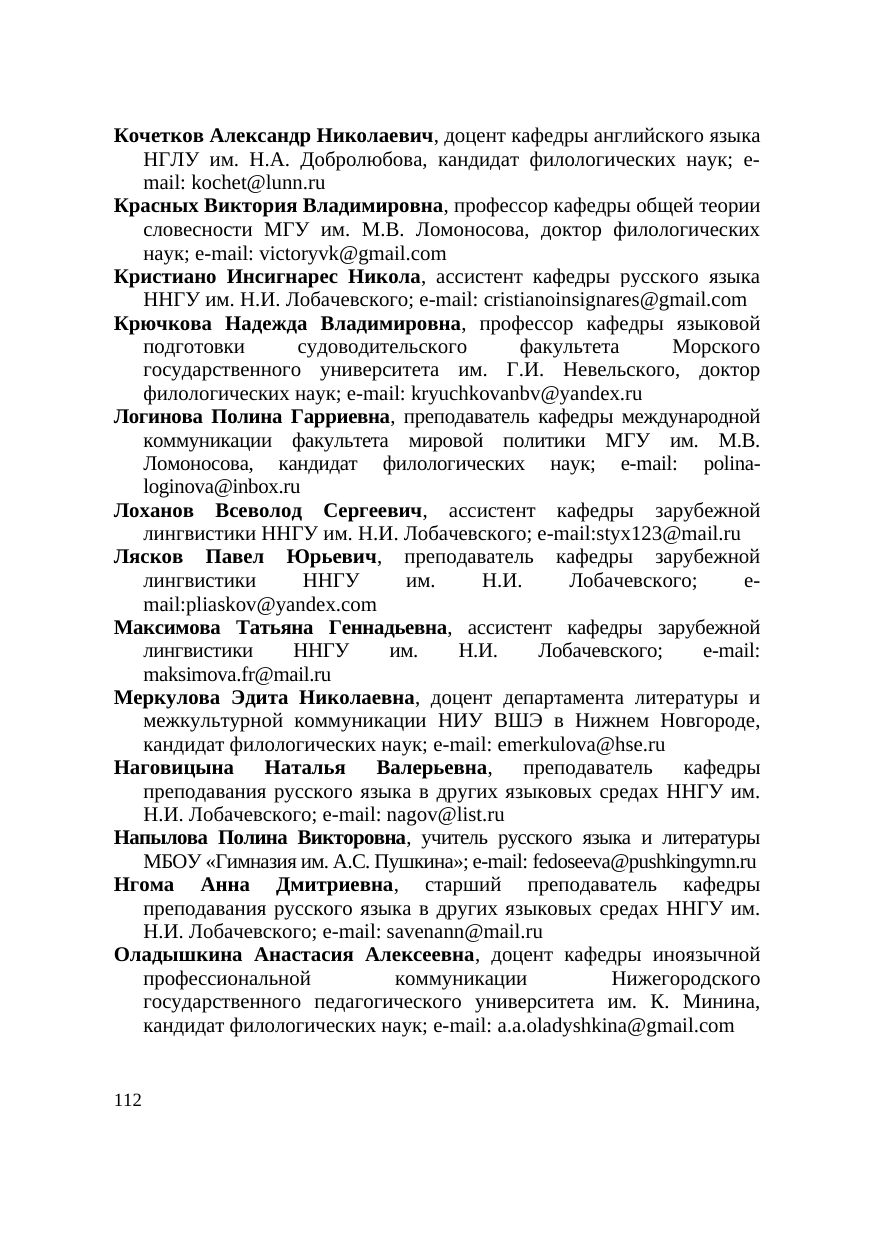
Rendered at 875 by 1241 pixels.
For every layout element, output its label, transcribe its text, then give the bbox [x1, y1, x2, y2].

text Напылова Полина Викторовна, учитель русского языка и литературы МБОУ «Гимназия им. А.С. Пушкина»; е-mail: fedoseeva@pushkingymn.ru [113, 826, 761, 873]
text Наговицына Наталья Валерьевна, преподаватель кафедры преподавания русского языка в других языковых средах ННГУ им. Н.И. Лобачевского; е-mail: nagov@list.ru [113, 756, 761, 826]
text Крючкова Надежда Владимировна, профессор кафедры языковой подготовки судоводительского факультета Морского государственного университета им. Г.И. Невельского, доктор филологических наук; е-mail: kryuchkovanbv@yandex.ru [113, 311, 761, 405]
text Лоханов Всеволод Сергеевич, ассистент кафедры зарубежной лингвистики ННГУ им. Н.И. Лобачевского; е-mail:styx123@mail.ru [113, 498, 761, 545]
text Оладышкина Анастасия Алексеевна, доцент кафедры иноязычной профессиональной коммуникации Нижегородского государственного педагогического университета им. К. Минина, кандидат филологических наук; е-mail: a.a.oladyshkina@gmail.com [113, 943, 761, 1037]
text Кристиано Инсигнарес Никола, ассистент кафедры русского языка ННГУ им. Н.И. Лобачевского; е-mail: cristianoinsignares@gmail.com [113, 264, 761, 311]
text Кочетков Александр Николаевич, доцент кафедры английского языка НГЛУ им. Н.А. Добролюбова, кандидат филологических наук; е-mail: kochet@lunn.ru [113, 124, 761, 194]
text Лясков Павел Юрьевич, преподаватель кафедры зарубежной лингвистики ННГУ им. Н.И. Лобачевского; е-mail:pliaskov@yandex.com [113, 545, 761, 616]
text Меркулова Эдита Николаевна, доцент департамента литературы и межкультурной коммуникации НИУ ВШЭ в Нижнем Новгороде, кандидат филологических наук; е-mail: emerkulova@hse.ru [113, 686, 761, 756]
text Нгома Анна Дмитриевна, старший преподаватель кафедры преподавания русского языка в других языковых средах ННГУ им. Н.И. Лобачевского; е-mail: savenann@mail.ru [113, 873, 761, 943]
text Максимова Татьяна Геннадьевна, ассистент кафедры зарубежной лингвистики ННГУ им. Н.И. Лобачевского; е-mail: maksimova.fr@mail.ru [113, 616, 761, 686]
text Логинова Полина Гарриевна, преподаватель кафедры международной коммуникации факультета мировой политики МГУ им. М.В. Ломоносова, кандидат филологических наук; е-mail: polina-loginova@inbox.ru [113, 405, 761, 498]
text Красных Виктория Владимировна, профессор кафедры общей теории словесности МГУ им. М.В. Ломоносова, доктор филологических наук; е-mail: victoryvk@gmail.com [113, 194, 761, 264]
